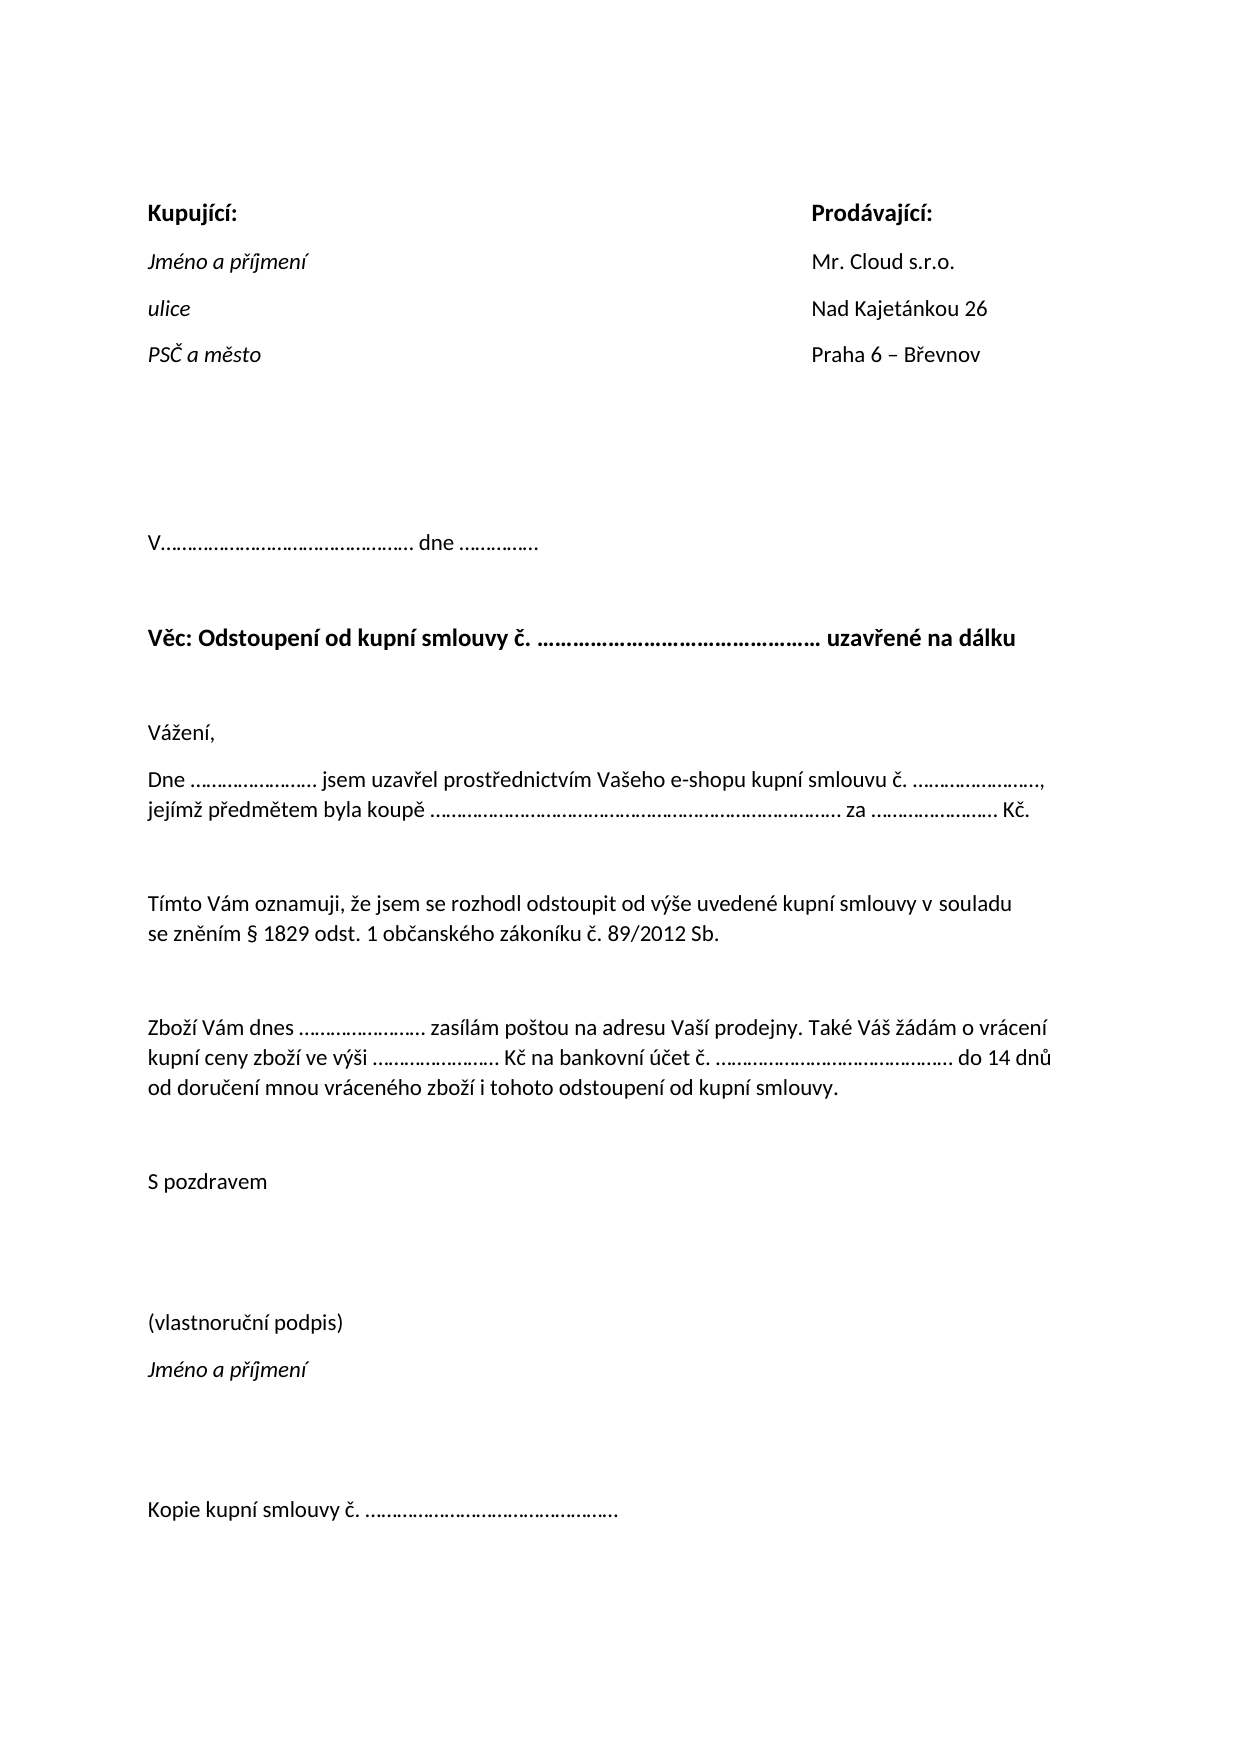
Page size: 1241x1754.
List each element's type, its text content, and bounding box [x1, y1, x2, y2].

text Zboží Vám dnes …………………… zasílám poštou na adresu Vaší prodejny. Také Váš žádám o vrácení kupní ceny zboží ve výši …………………… Kč na bankovní účet č. ……………………………………… do 14 dnů od doručení mnou vráceného zboží i tohoto odstoupení od kupní smlouvy. [148, 1013, 1093, 1101]
text (vlastnoruční podpis) [148, 1308, 1093, 1336]
text Jméno a příjmení [148, 1355, 1093, 1383]
text PSČ a město Praha 6 – Břevnov [148, 341, 1093, 368]
text Tímto Vám oznamuji, že jsem se rozhodl odstoupit od výše uvedené kupní smlouvy v souladu se zněním § 1829 odst. 1 občanského zákoníku č. 89/2012 Sb. [148, 889, 1093, 947]
text Dne …………………… jsem uzavřel prostřednictvím Vašeho e-shopu kupní smlouvu č. ……………………, jejímž předmětem byla koupě …………………………………………………………………… za …………………… Kč. [148, 765, 1093, 823]
text Kupující: Prodávající: [148, 197, 1093, 228]
text Jméno a příjmení Mr. Cloud s.r.o. [148, 247, 1093, 275]
text V………………………………………… dne …………… [148, 528, 1093, 556]
text ulice Nad Kajetánkou 26 [148, 294, 1093, 322]
text Vážení, [148, 718, 1093, 746]
text Věc: Odstoupení od kupní smlouvy č. ………………………………………… uzavřené na dálku [148, 622, 1093, 652]
text S pozdravem [148, 1167, 1093, 1195]
text Kopie kupní smlouvy č. ………………………………………… [148, 1495, 1093, 1523]
